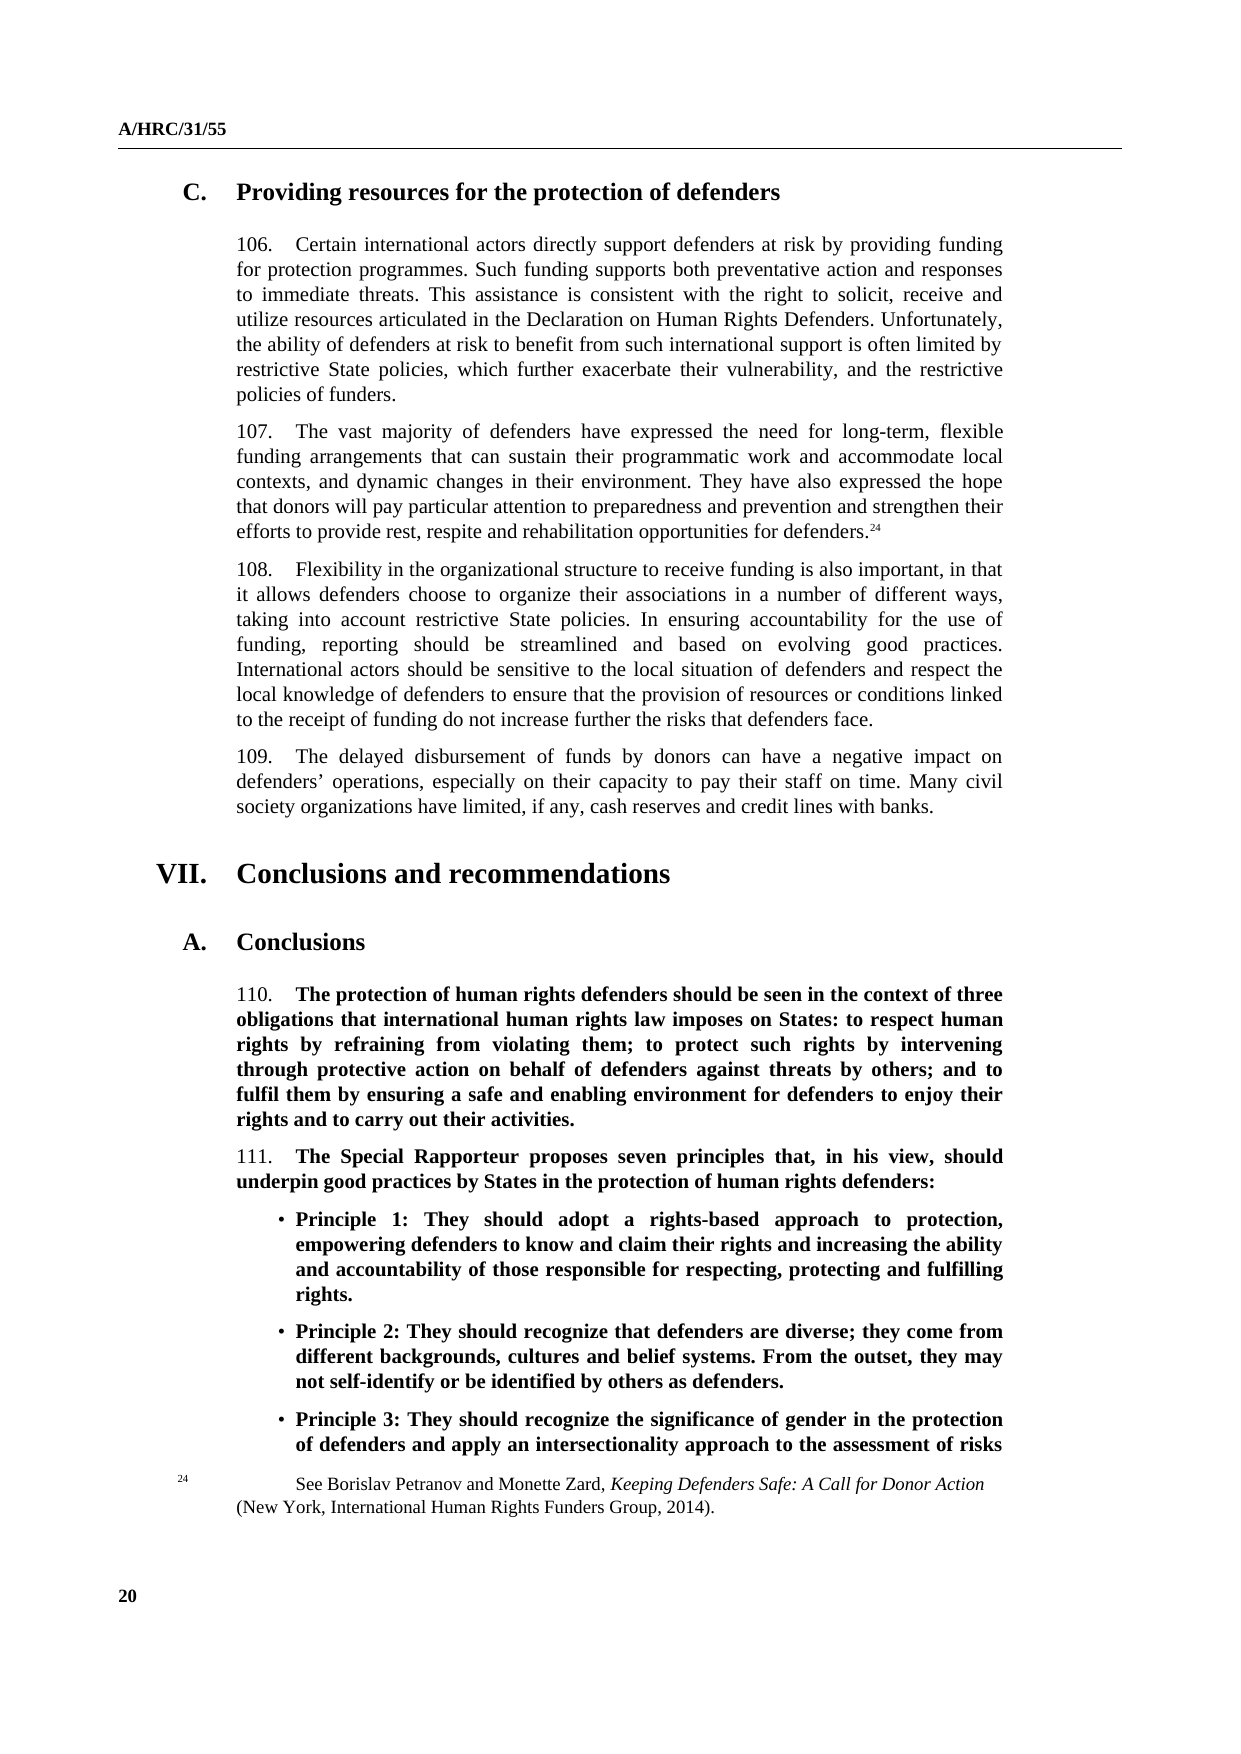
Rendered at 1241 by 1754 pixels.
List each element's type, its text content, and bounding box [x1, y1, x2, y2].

text 109. The delayed disbursement of funds by donors can have a negative impact on defenders’ operations, especially on their capacity to pay their staff on time. Many civil society organizations have limited, if any, cash reserves and credit lines with banks. [236, 743, 1004, 818]
text 107. The vast majority of defenders have expressed the need for long-term, flexible funding arrangements that can sustain their programmatic work and accommodate local contexts, and dynamic changes in their environment. They have also expressed the hope that donors will pay particular attention to preparedness and prevention and strengthen their efforts to provide rest, respite and rehabilitation opportunities for defenders. [236, 418, 1004, 543]
text A. Conclusions [118, 927, 1004, 956]
text 106. Certain international actors directly support defenders at risk by providing funding for protection programmes. Such funding supports both preventative action and responses to immediate threats. This assistance is consistent with the right to solicit, receive and utilize resources articulated in the Declaration on Human Rights Defenders. Unfortunately, the ability of defenders at risk to benefit from such international support is often limited by restrictive State policies, which further exacerbate their vulnerability, and the restrictive policies of funders. [236, 231, 1004, 406]
text 110. The protection of human rights defenders should be seen in the context of three obligations that international human rights law imposes on States: to respect human rights by refraining from violating them; to protect such rights by intervening through protective action on behalf of defenders against threats by others; and to fulfil them by ensuring a safe and enabling environment for defenders to enjoy their rights and to carry out their activities. [236, 981, 1004, 1131]
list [278, 1406, 1004, 1456]
text 108. Flexibility in the organizational structure to receive funding is also important, in that it allows defenders choose to organize their associations in a number of different ways, taking into account restrictive State policies. In ensuring accountability for the use of funding, reporting should be streamlined and based on evolving good practices. International actors should be sensitive to the local situation of defenders and respect the local knowledge of defenders to ensure that the provision of resources or conditions linked to the receipt of funding do not increase further the risks that defenders face. [236, 556, 1004, 731]
text 111. The Special Rapporteur proposes seven principles that, in his view, should underpin good practices by States in the protection of human rights defenders: [236, 1143, 1004, 1193]
text VII. Conclusions and recommendations [118, 856, 1004, 889]
text C. Providing resources for the protection of defenders [118, 177, 1004, 206]
list • Principle 2: They should recognize that defenders are diverse; they come from different backgrounds, cultures and belief systems. From the outset, they may not self-identify or be identified by others as defenders. [278, 1318, 1004, 1393]
list • Principle 1: They should adopt a rights-based approach to protection, empowering defenders to know and claim their rights and increasing the ability and accountability of those responsible for respecting, protecting and fulfilling rights. [278, 1206, 1004, 1306]
